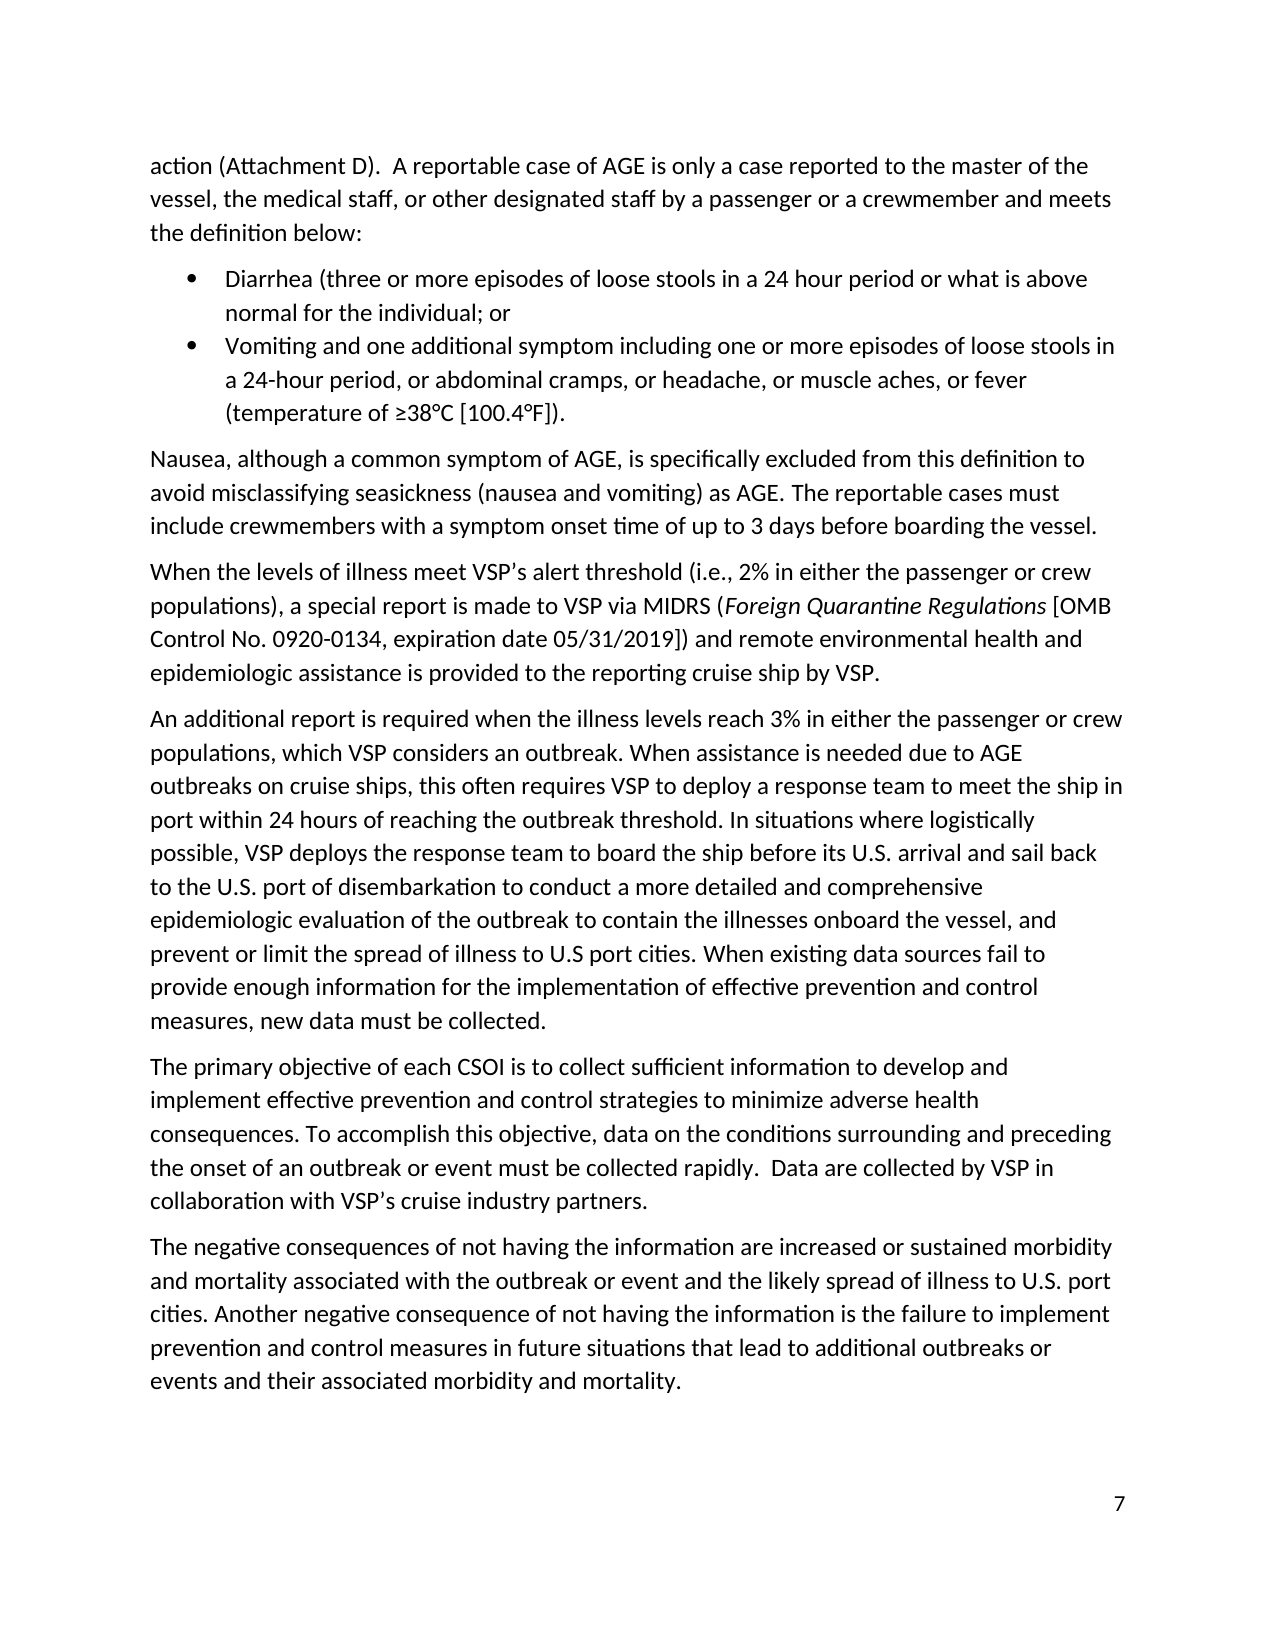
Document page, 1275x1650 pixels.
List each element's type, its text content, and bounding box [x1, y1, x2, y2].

text Nausea, although a common symptom of AGE, is specifically excluded from this definition to avoid misclassifying seasickness (nausea and vomiting) as AGE. The reportable cases must include crewmembers with a symptom onset time of up to 3 days before boarding the vessel. [150, 443, 1125, 541]
text An additional report is required when the illness levels reach 3% in either the passenger or crew populations, which VSP considers an outbreak. When assistance is needed due to AGE outbreaks on cruise ships, this often requires VSP to deploy a response team to meet the ship in port within 24 hours of reaching the outbreak threshold. In situations where logistically possible, VSP deploys the response team to board the ship before its U.S. arrival and sail back to the U.S. port of disembarkation to conduct a more detailed and comprehensive epidemiologic evaluation of the outbreak to contain the illnesses onboard the vessel, and prevent or limit the spread of illness to U.S port cities. When existing data sources fail to provide enough information for the implementation of effective prevention and control measures, new data must be collected. [150, 703, 1125, 1036]
list Vomiting and one additional symptom including one or more episodes of loose stools in a 24-hour period, or abdominal cramps, or headache, or muscle aches, or fever (temperature of ≥38°C [100.4°F]). [187, 330, 1125, 428]
text When the levels of illness meet VSP’s alert threshold (i.e., 2% in either the passenger or crew populations), a special report is made to VSP via MIDRS (Foreign Quarantine Regulations [OMB Control No. 0920-0134, expiration date 05/31/2019]) and remote environmental health and epidemiologic assistance is provided to the reporting cruise ship by VSP. [150, 556, 1125, 688]
text The negative consequences of not having the information are increased or sustained morbidity and mortality associated with the outbreak or event and the likely spread of illness to U.S. port cities. Another negative consequence of not having the information is the failure to implement prevention and control measures in future situations that lead to additional outbreaks or events and their associated morbidity and mortality. [150, 1231, 1125, 1396]
list Diarrhea (three or more episodes of loose stools in a 24 hour period or what is above normal for the individual; or [187, 263, 1125, 327]
text The primary objective of each CSOI is to collect sufficient information to develop and implement effective prevention and control strategies to minimize adverse health consequences. To accomplish this objective, data on the conditions surrounding and preceding the onset of an outbreak or event must be collected rapidly. Data are collected by VSP in collaboration with VSP’s cruise industry partners. [150, 1051, 1125, 1216]
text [150, 150, 1125, 248]
